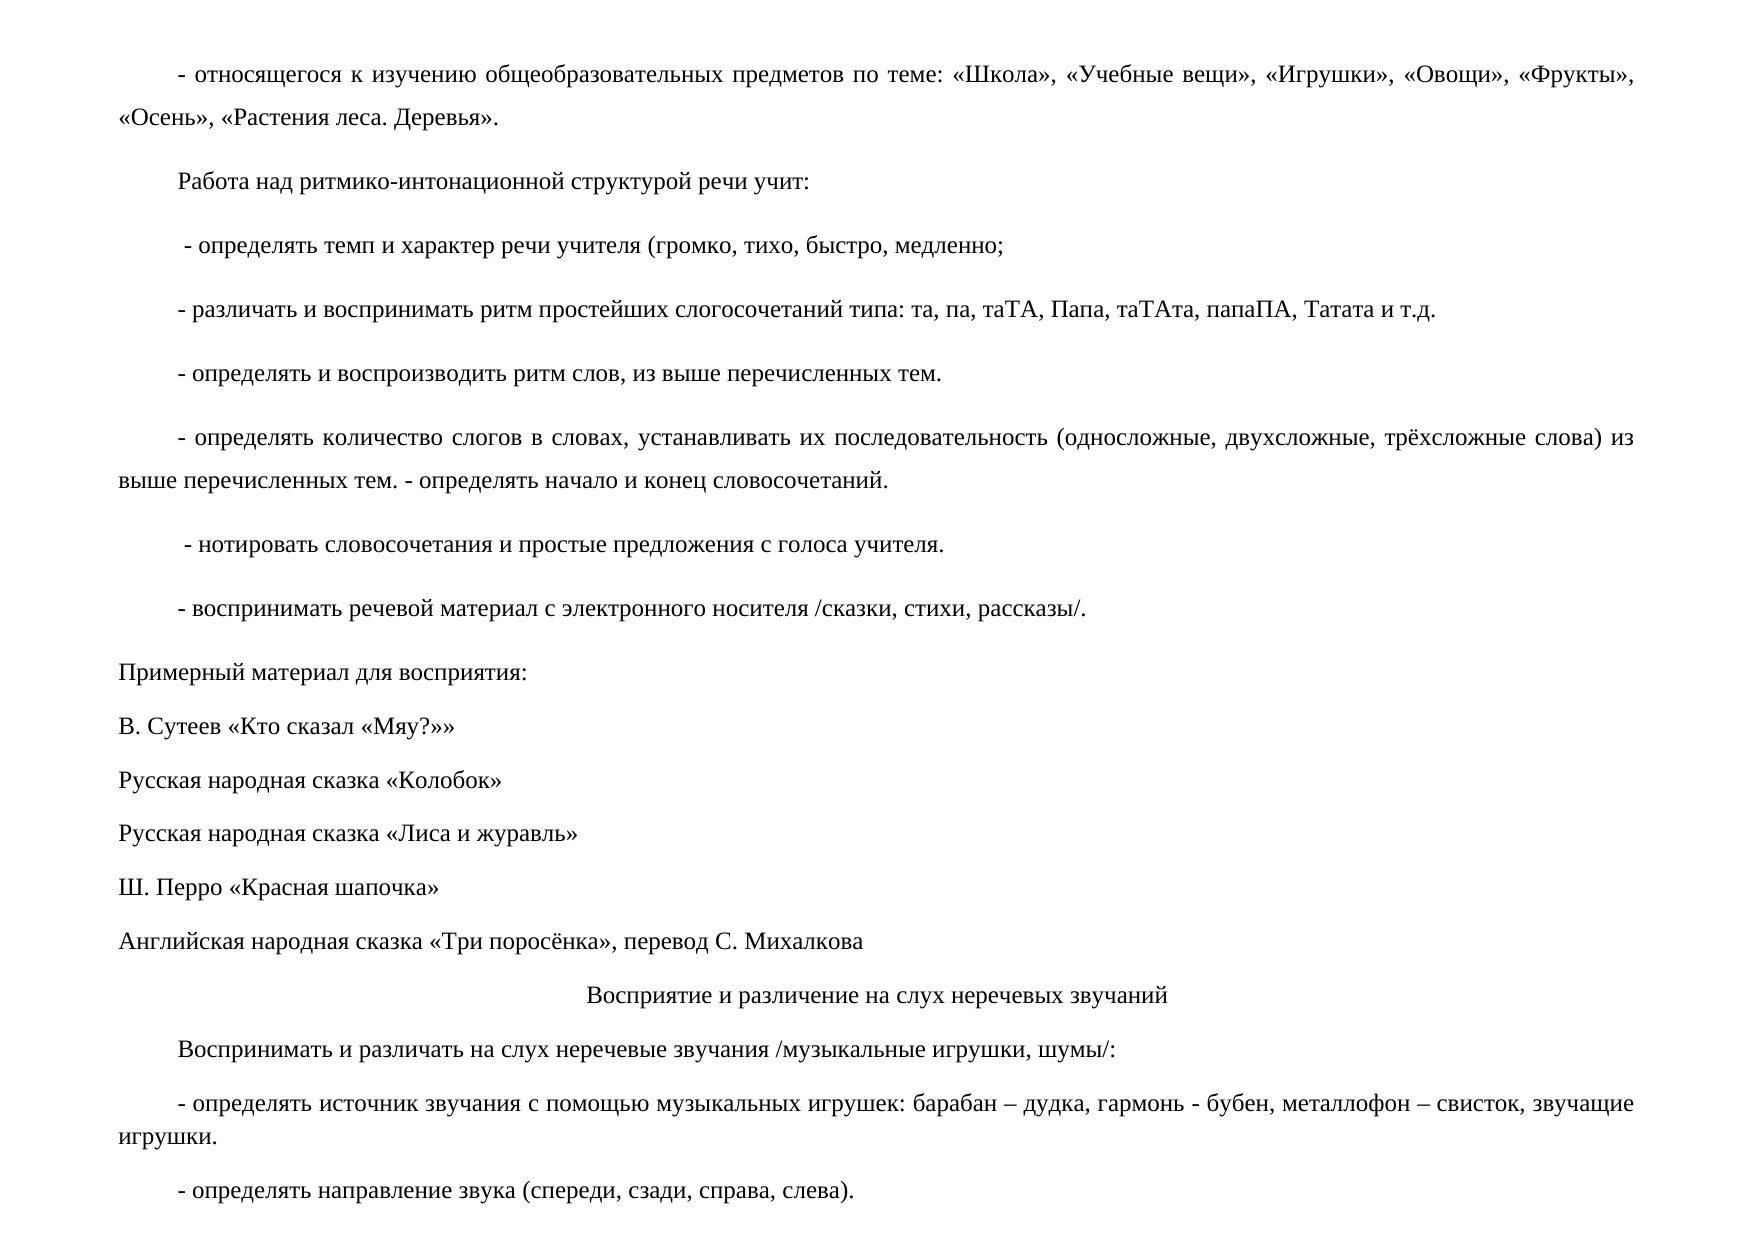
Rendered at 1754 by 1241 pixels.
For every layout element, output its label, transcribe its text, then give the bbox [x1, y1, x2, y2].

text - определять и воспроизводить ритм слов, из выше перечисленных тем. [118, 358, 1636, 387]
text Воспринимать и различать на слух неречевые звучания /музыкальные игрушки, шумы/: [118, 1034, 1636, 1063]
text - определять темп и характер речи учителя (громко, тихо, быстро, медленно; [118, 230, 1636, 259]
text Работа над ритмико-интонационной структурой речи учит: [118, 166, 1636, 195]
text В. Сутеев «Кто сказал «Мяу?»» [118, 711, 1636, 739]
text Русская народная сказка «Колобок» [118, 765, 1636, 793]
text Английская народная сказка «Три поросёнка», перевод С. Михалкова [118, 926, 1636, 955]
text - определять источник звучания с помощью музыкальных игрушек: барабан – дудка, гармонь - бубен, металлофон – свисток, звучащие игрушки. [118, 1088, 1636, 1149]
text - определять направление звука (спереди, сзади, справа, слева). [118, 1175, 1636, 1203]
text - относящегося к изучению общеобразовательных предметов по теме: «Школа», «Учебные вещи», «Игрушки», «Овощи», «Фрукты», «Осень», «Растения леса. Деревья». [118, 59, 1636, 131]
text Ш. Перро «Красная шапочка» [118, 872, 1636, 901]
text - воспринимать речевой материал с электронного носителя /сказки, стихи, рассказы/. [118, 593, 1636, 622]
text Примерный материал для восприятия: [118, 657, 1636, 686]
text Русская народная сказка «Лиса и журавль» [118, 818, 1636, 847]
text Восприятие и различение на слух неречевых звучаний [118, 980, 1636, 1009]
text - определять количество слогов в словах, устанавливать их последовательность (односложные, двухсложные, трёхсложные слова) из выше перечисленных тем. - определять начало и конец словосочетаний. [118, 422, 1636, 494]
text - нотировать словосочетания и простые предложения с голоса учителя. [118, 529, 1636, 558]
text - различать и воспринимать ритм простейших слогосочетаний типа: та, па, таТА, Папа, таТАта, папаПА, Татата и т.д. [118, 294, 1636, 323]
